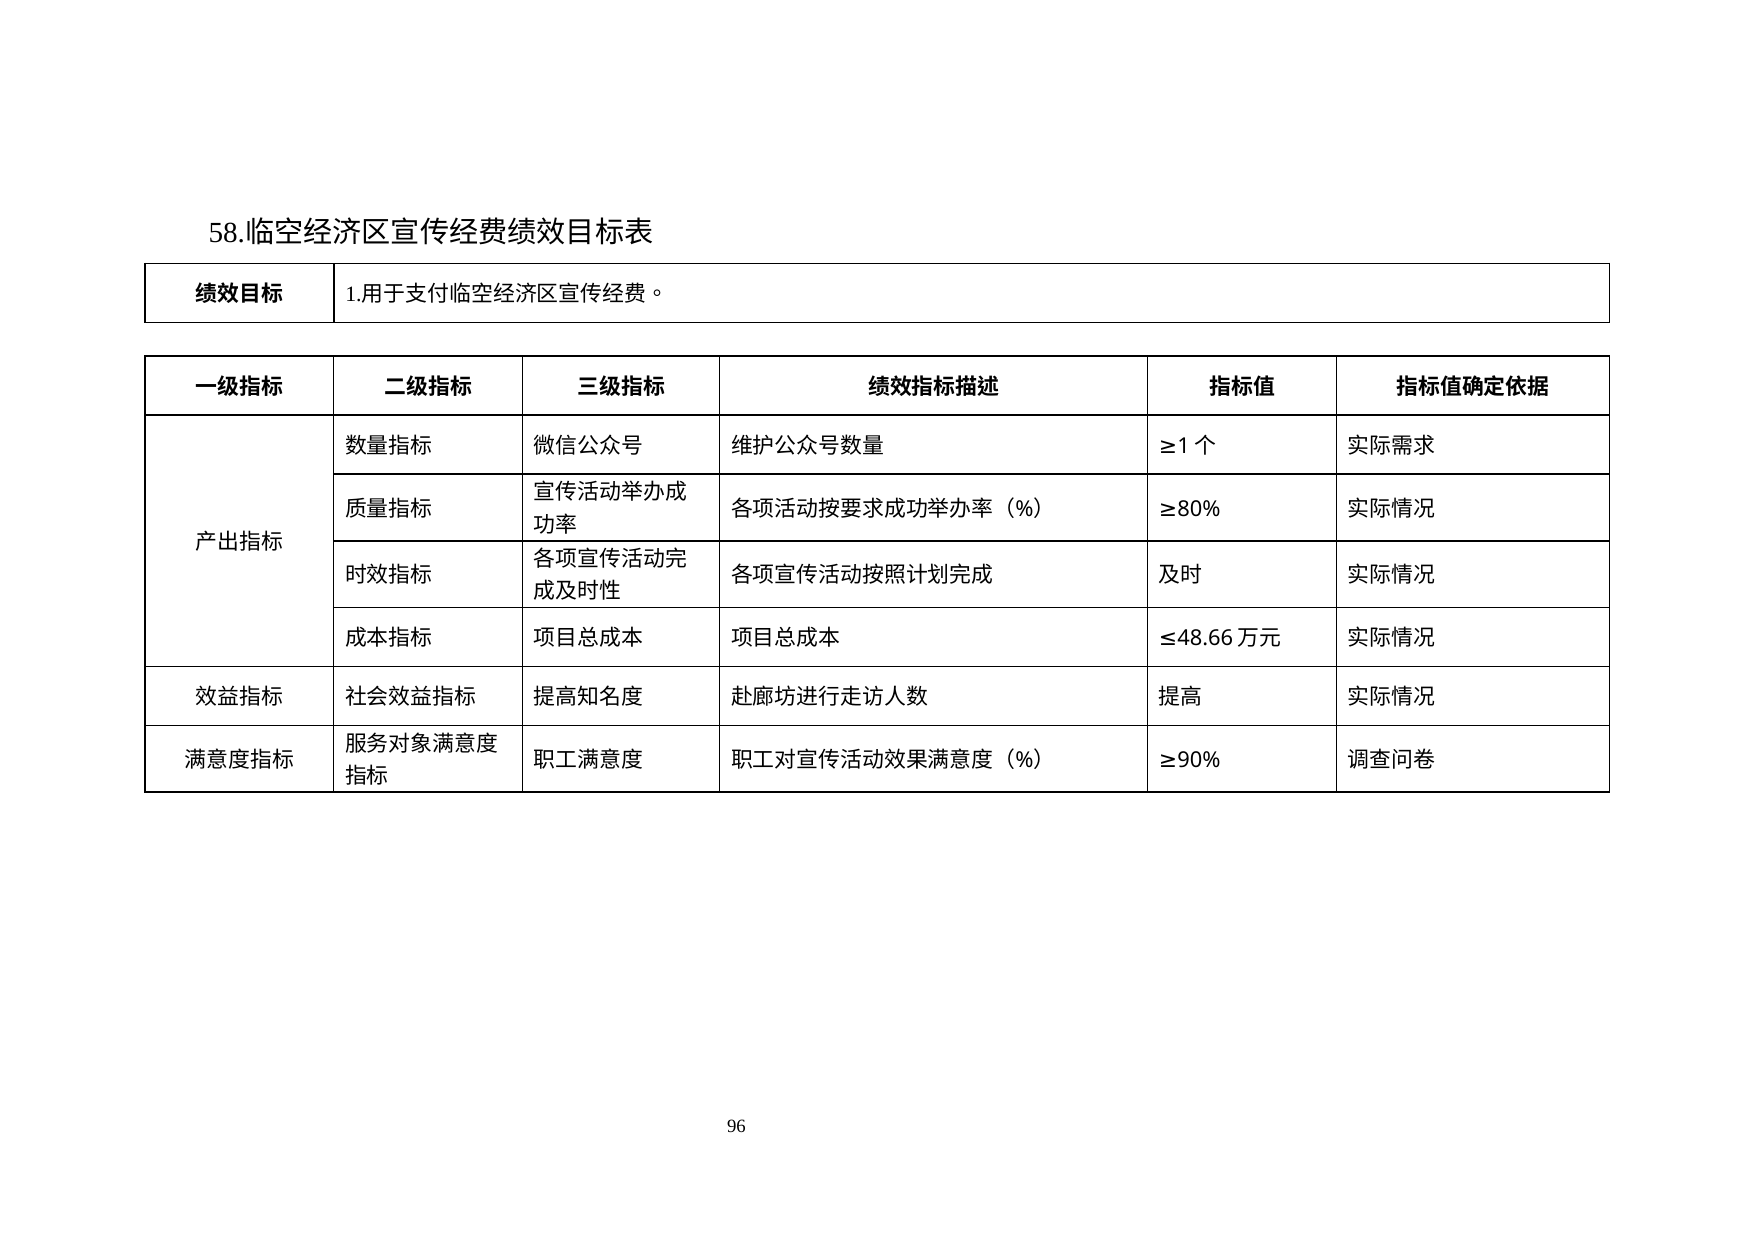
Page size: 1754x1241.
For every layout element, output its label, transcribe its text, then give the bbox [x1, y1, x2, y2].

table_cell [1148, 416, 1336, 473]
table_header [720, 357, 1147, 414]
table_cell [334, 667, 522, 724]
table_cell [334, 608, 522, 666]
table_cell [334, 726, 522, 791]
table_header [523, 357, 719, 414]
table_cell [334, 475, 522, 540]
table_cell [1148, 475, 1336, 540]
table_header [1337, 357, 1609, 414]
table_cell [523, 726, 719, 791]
text 58.临空经济区宣传经费绩效目标表 [150, 198, 1604, 263]
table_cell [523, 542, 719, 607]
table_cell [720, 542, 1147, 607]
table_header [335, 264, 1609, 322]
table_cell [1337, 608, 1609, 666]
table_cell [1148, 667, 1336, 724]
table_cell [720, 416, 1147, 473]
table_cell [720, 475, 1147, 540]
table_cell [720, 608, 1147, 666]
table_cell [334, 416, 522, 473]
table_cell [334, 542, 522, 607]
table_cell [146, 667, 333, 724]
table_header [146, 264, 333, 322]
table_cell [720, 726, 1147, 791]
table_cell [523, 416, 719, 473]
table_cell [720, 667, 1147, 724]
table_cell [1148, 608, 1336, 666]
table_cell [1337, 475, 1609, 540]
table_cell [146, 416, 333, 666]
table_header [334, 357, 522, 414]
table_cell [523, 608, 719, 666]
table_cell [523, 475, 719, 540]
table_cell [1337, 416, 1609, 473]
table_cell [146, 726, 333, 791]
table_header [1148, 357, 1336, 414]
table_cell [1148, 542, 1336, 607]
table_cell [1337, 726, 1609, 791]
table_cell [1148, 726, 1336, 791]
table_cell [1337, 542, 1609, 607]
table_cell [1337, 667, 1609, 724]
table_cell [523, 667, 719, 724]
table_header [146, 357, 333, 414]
